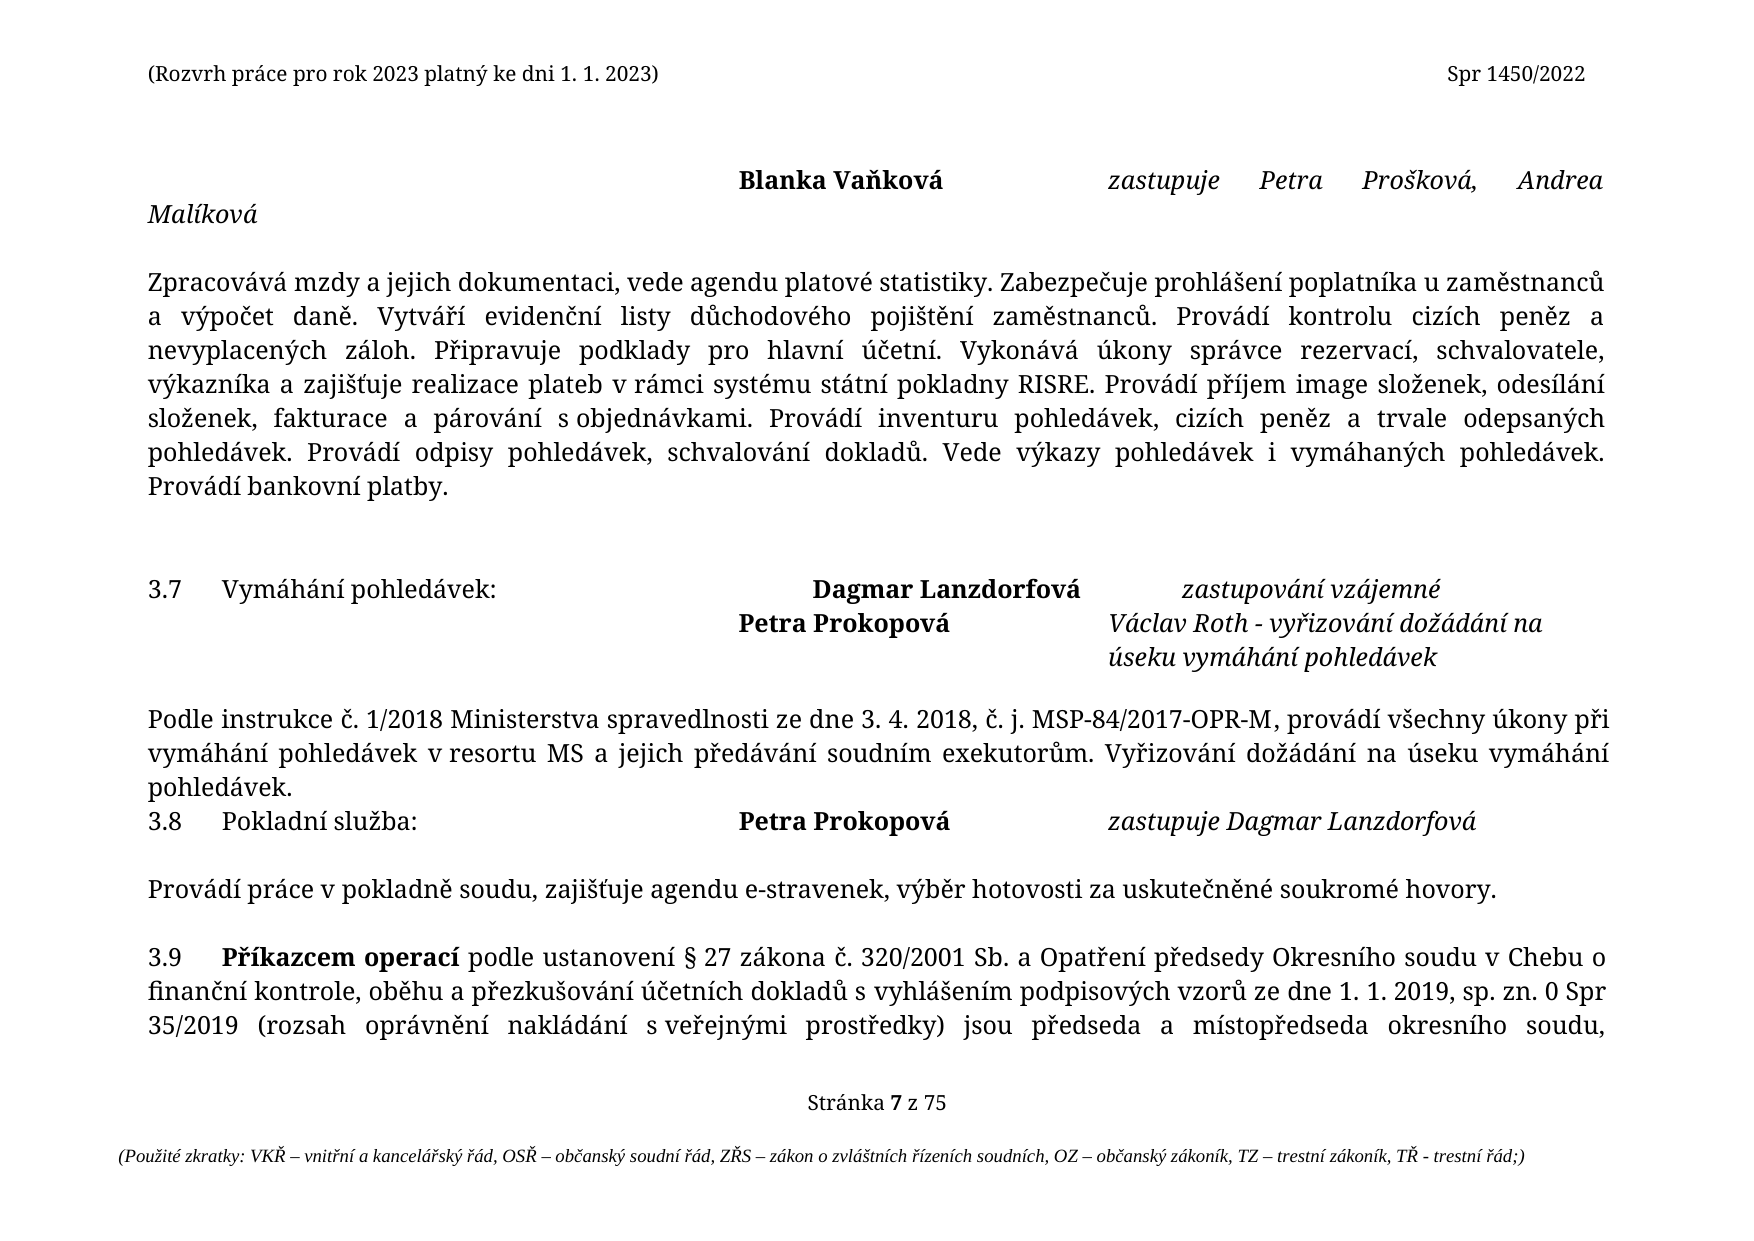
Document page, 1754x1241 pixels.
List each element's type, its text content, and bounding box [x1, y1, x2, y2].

text Zpracovává mzdy a jejich dokumentaci, vede agendu platové statistiky. Zabezpečuje prohlášení poplatníka u zaměstnanců a výpočet daně. Vytváří evidenční listy důchodového pojištění zaměstnanců. Provádí kontrolu cizích peněz a nevyplacených záloh. Připravuje podklady pro hlavní účetní. Vykonává úkony správce rezervací, schvalovatele, výkazníka a zajišťuje realizace plateb v rámci systému státní pokladny RISRE. Provádí příjem image složenek, odesílání složenek, fakturace a párování s objednávkami. Provádí inventuru pohledávek, cizích peněz a trvale odepsaných pohledávek. Provádí odpisy pohledávek, schvalování dokladů. Vede výkazy pohledávek i vymáhaných pohledávek. Provádí bankovní platby. [148, 265, 1606, 503]
text 3.8 Pokladní služba: Petra Prokopová zastupuje Dagmar Lanzdorfová [148, 804, 1610, 838]
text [148, 940, 1606, 1042]
text Provádí práce v pokladně soudu, zajišťuje agendu e-stravenek, výběr hotovosti za uskutečněné soukromé hovory. [148, 872, 1610, 906]
text Blanka Vaňková zastupuje Petra Prošková, Andrea Malíková [148, 162, 1606, 231]
text Podle instrukce č. 1/2018 Ministerstva spravedlnosti ze dne 3. 4. 2018, č. j. MSP-84/2017-OPR-M, provádí všechny úkony při vymáhání pohledávek v resortu MS a jejich předávání soudním exekutorům. Vyřizování dožádání na úseku vymáhání pohledávek. [148, 701, 1610, 804]
text Petra Prokopová Václav Roth - vyřizování dožádání na úseku vymáhání pohledávek [738, 605, 1610, 673]
text 3.7 Vymáhání pohledávek: Dagmar Lanzdorfová zastupování vzájemné [148, 571, 1610, 605]
